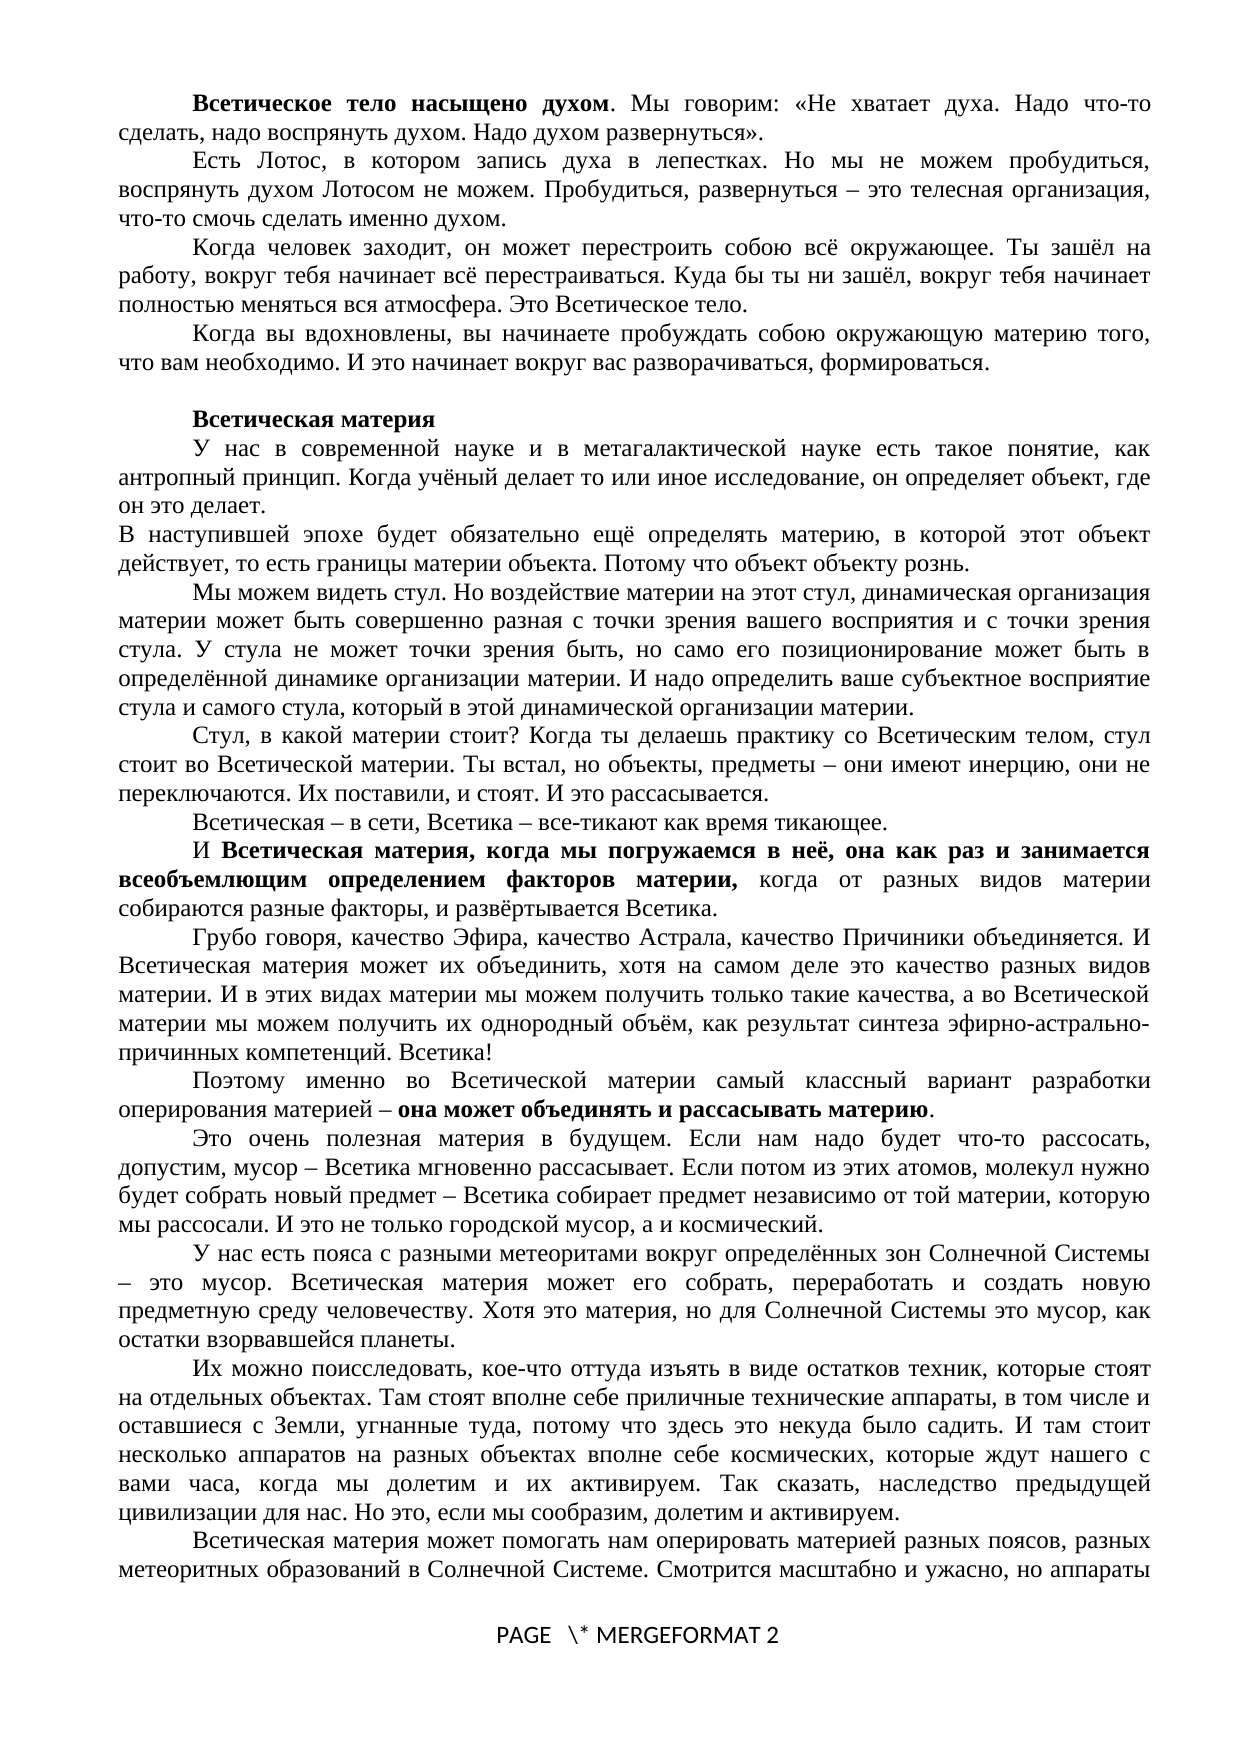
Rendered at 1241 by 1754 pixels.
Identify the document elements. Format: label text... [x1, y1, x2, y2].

text У нас в современной науке и в метагалактической науке есть такое понятие, как антропный принцип. Когда учёный делает то или иное исследование, он определяет объект, где он это делает. [118, 433, 1152, 519]
text Всетическая материя [118, 404, 1152, 433]
text Это очень полезная материя в будущем. Если нам надо будет что-то рассосать, допустим, мусор – Всетика мгновенно рассасывает. Если потом из этих атомов, молекул нужно будет собрать новый предмет – Всетика собирает предмет независимо от той материи, которую мы рассосали. И это не только городской мусор, а и космический. [118, 1123, 1152, 1238]
text У нас есть пояса с разными метеоритами вокруг определённых зон Солнечной Системы – это мусор. Всетическая материя может его собрать, переработать и создать новую предметную среду человечеству. Хотя это материя, но для Солнечной Системы это мусор, как остатки взорвавшейся планеты. [118, 1238, 1152, 1353]
text Поэтому именно во Всетической материи самый классный вариант разработки оперирования материей – она может объединять и рассасывать материю. [118, 1065, 1152, 1123]
text Когда вы вдохновлены, вы начинаете пробуждать собою окружающую материю того, что вам необходимо. И это начинает вокруг вас разворачиваться, формироваться. [118, 318, 1152, 375]
text Всетическая – в сети, Всетика – все-тикают как время тикающее. [118, 807, 1152, 835]
text Их можно поисследовать, кое-что оттуда изъять в виде остатков техник, которые стоят на отдельных объектах. Там стоят вполне себе приличные технические аппараты, в том числе и оставшиеся с Земли, угнанные туда, потому что здесь это некуда было садить. И там стоит несколько аппаратов на разных объектах вполне себе космических, которые ждут нашего с вами часа, когда мы долетим и их активируем. Так сказать, наследство предыдущей цивилизации для нас. Но это, если мы сообразим, долетим и активируем. [118, 1353, 1152, 1525]
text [118, 1525, 1152, 1583]
text Есть Лотос, в котором запись духа в лепестках. Но мы не можем пробудиться, воспрянуть духом Лотосом не можем. Пробудиться, развернуться – это телесная организация, что-то смочь сделать именно духом. [118, 145, 1152, 232]
text Мы можем видеть стул. Но воздействие материи на этот стул, динамическая организация материи может быть совершенно разная с точки зрения вашего восприятия и с точки зрения стула. У стула не может точки зрения быть, но само его позиционирование может быть в определённой динамике организации материи. И надо определить ваше субъектное восприятие стула и самого стула, который в этой динамической организации материи. [118, 577, 1152, 720]
text Когда человек заходит, он может перестроить собою всё окружающее. Ты зашёл на работу, вокруг тебя начинает всё перестраиваться. Куда бы ты ни зашёл, вокруг тебя начинает полностью меняться вся атмосфера. Это Всетическое тело. [118, 232, 1152, 318]
text Стул, в какой материи стоит? Когда ты делаешь практику со Всетическим телом, стул стоит во Всетической материи. Ты встал, но объекты, предметы – они имеют инерцию, они не переключаются. Их поставили, и стоят. И это рассасывается. [118, 720, 1152, 807]
text Грубо говоря, качество Эфира, качество Астрала, качество Причиники объединяется. И Всетическая материя может их объединить, хотя на самом деле это качество разных видов материи. И в этих видах материи мы можем получить только такие качества, а во Всетической материи мы можем получить их однородный объём, как результат синтеза эфирно-астрально-причинных компетенций. Всетика! [118, 922, 1152, 1065]
text И Всетическая материя, когда мы погружаемся в неё, она как раз и занимается всеобъемлющим определением факторов материи, когда от разных видов материи собираются разные факторы, и развёртывается Всетика. [118, 835, 1152, 922]
text Всетическое тело насыщено духом. Мы говорим: «Не хватает духа. Надо что-то сделать, надо воспрянуть духом. Надо духом развернуться». [118, 88, 1152, 145]
text В наступившей эпохе будет обязательно ещё определять материю, в которой этот объект действует, то есть границы материи объекта. Потому что объект объекту рознь. [118, 519, 1152, 577]
